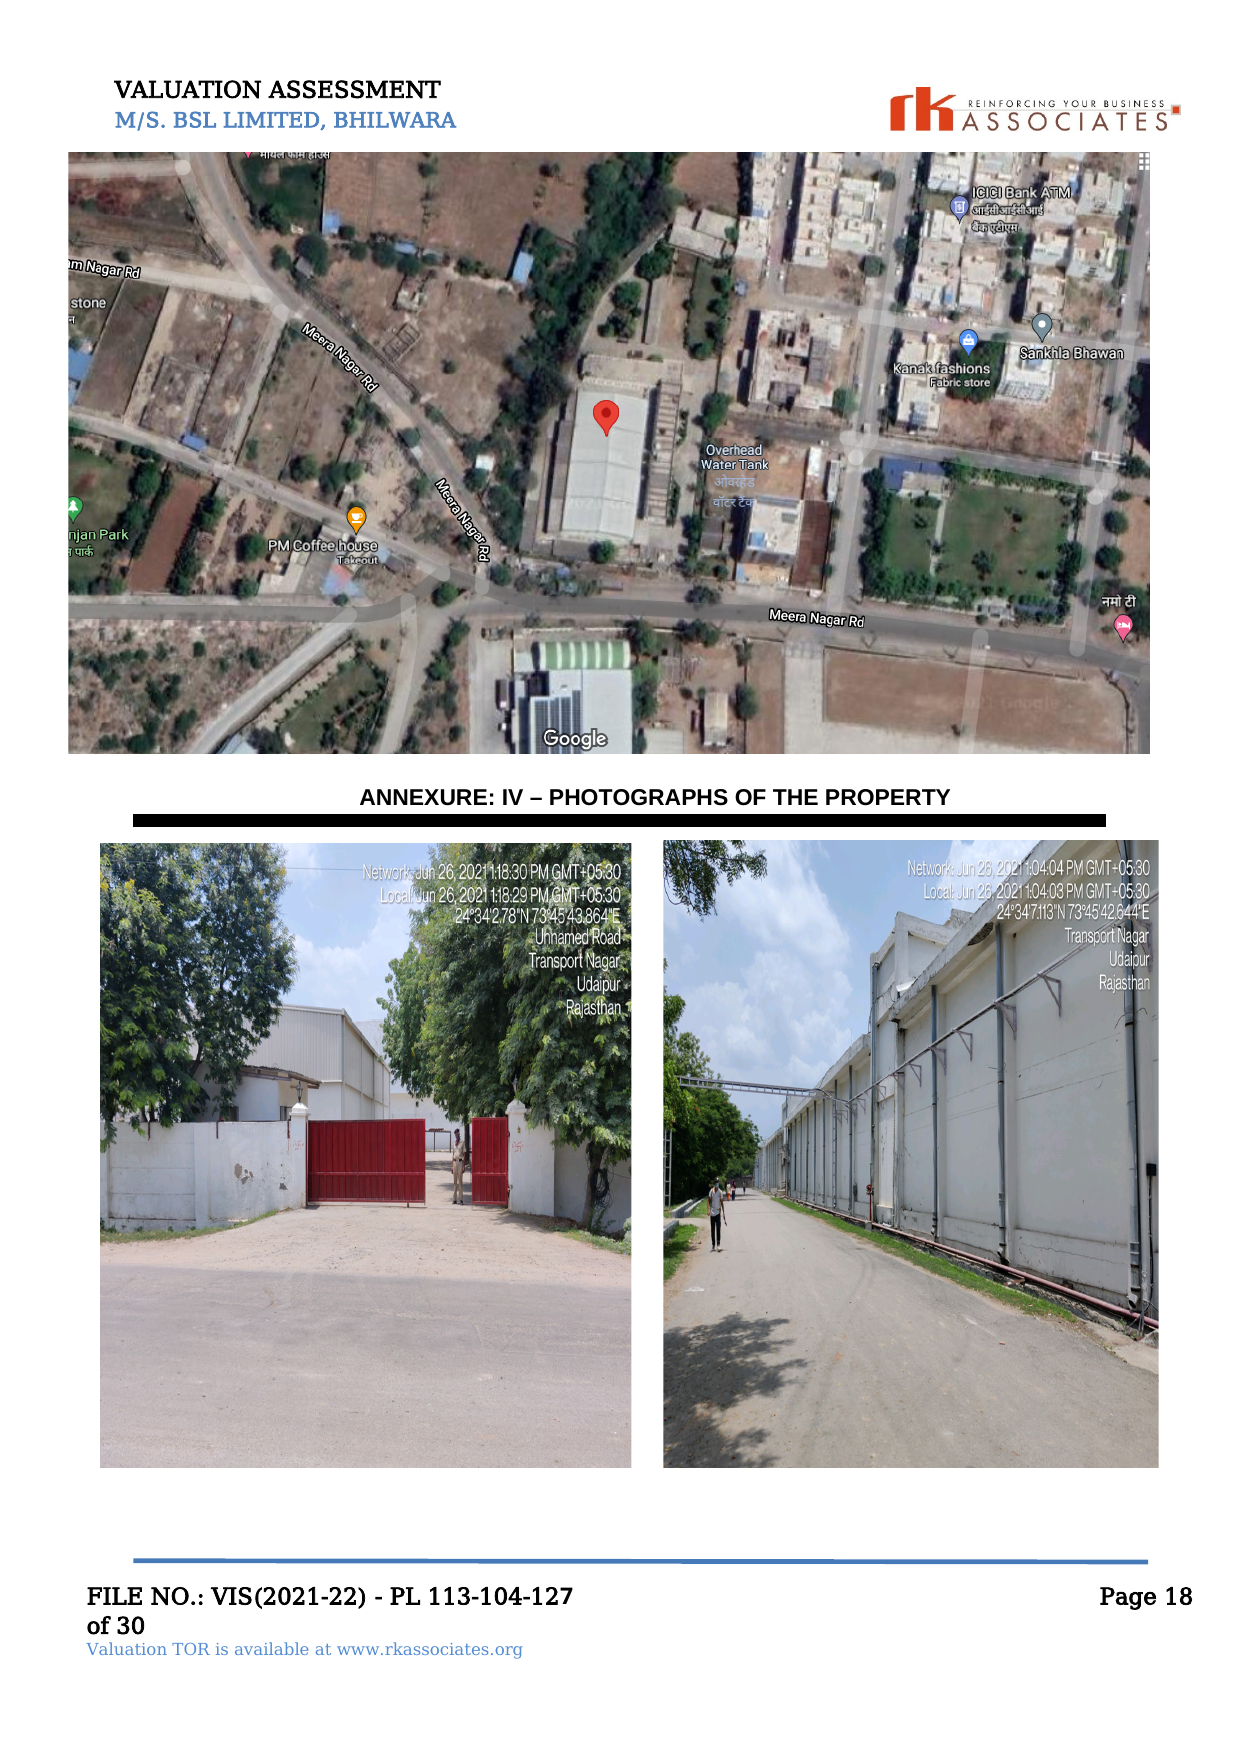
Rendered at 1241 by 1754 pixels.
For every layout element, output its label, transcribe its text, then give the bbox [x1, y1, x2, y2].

picture [68, 152, 1150, 754]
text ANNEXURE: IV – PHOTOGRAPHS OF THE PROPERTY [114, 784, 1196, 810]
picture [663, 840, 1159, 1468]
picture [100, 843, 632, 1468]
picture [890, 87, 1181, 131]
